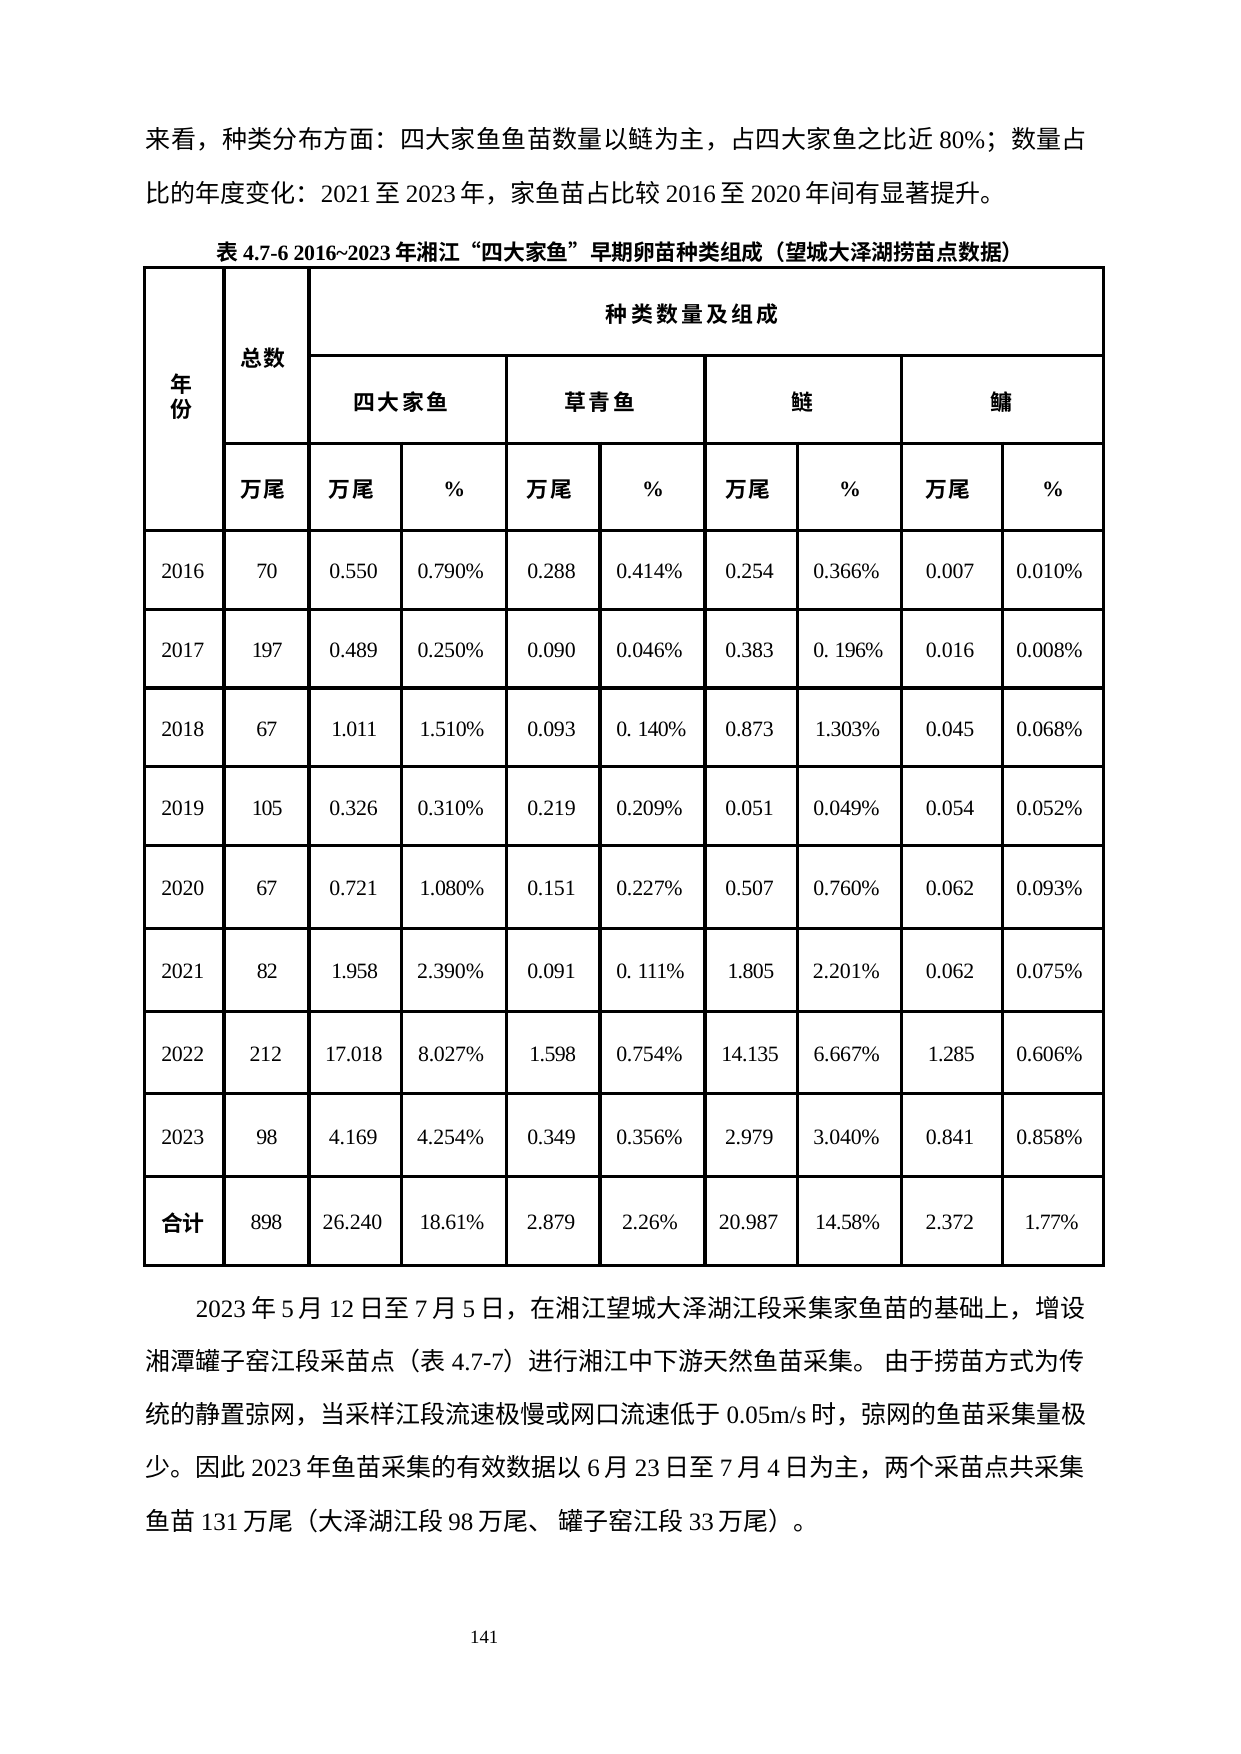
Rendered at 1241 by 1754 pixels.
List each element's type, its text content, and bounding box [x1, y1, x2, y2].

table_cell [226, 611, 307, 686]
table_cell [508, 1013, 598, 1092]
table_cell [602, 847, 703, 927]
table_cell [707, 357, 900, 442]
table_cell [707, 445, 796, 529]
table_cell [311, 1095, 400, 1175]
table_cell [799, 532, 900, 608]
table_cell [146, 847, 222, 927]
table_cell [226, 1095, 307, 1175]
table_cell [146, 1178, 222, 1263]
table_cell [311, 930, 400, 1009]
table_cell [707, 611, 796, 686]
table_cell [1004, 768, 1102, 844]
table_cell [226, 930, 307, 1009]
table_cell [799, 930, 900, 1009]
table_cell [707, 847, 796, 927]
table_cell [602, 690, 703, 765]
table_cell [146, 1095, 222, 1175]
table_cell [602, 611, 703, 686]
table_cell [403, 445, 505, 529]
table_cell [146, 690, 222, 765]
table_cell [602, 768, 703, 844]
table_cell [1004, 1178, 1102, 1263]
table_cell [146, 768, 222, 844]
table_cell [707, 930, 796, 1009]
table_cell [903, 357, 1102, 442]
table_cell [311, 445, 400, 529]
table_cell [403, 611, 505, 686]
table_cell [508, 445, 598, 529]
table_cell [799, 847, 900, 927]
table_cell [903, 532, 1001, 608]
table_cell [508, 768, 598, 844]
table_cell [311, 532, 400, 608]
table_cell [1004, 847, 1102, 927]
text 表4.7-6 2016~2023年湘江“四大家鱼”早期卵苗种类组成（望城大泽湖捞苗点数据） [146, 234, 1094, 266]
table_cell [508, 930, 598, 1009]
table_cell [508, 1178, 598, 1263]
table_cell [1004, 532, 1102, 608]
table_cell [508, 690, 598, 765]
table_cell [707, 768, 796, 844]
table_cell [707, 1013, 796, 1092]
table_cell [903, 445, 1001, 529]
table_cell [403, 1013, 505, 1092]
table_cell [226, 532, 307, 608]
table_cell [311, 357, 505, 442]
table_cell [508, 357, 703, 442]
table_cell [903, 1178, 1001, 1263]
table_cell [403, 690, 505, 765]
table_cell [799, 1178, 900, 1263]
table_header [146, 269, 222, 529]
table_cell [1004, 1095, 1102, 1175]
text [146, 120, 1087, 209]
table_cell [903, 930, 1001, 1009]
text 2023年5月12日至7月5日，在湘江望城大泽湖江段采集家鱼苗的基础上，增设湘潭罐子窑江段采苗点（表4.7-7）进行湘江中下游天然鱼苗采集。 由于捞苗方式为传统的静置弶网，当采样江段流速极慢或网口流速低于0.05m/s时，弶网的鱼苗采集量极少。因此2023年鱼苗采集的有效数据以6月23日至7月4日为主，两个采苗点共采集鱼苗131万尾（大泽湖江段98万尾、 罐子窑江段33万尾）。 [146, 1288, 1087, 1537]
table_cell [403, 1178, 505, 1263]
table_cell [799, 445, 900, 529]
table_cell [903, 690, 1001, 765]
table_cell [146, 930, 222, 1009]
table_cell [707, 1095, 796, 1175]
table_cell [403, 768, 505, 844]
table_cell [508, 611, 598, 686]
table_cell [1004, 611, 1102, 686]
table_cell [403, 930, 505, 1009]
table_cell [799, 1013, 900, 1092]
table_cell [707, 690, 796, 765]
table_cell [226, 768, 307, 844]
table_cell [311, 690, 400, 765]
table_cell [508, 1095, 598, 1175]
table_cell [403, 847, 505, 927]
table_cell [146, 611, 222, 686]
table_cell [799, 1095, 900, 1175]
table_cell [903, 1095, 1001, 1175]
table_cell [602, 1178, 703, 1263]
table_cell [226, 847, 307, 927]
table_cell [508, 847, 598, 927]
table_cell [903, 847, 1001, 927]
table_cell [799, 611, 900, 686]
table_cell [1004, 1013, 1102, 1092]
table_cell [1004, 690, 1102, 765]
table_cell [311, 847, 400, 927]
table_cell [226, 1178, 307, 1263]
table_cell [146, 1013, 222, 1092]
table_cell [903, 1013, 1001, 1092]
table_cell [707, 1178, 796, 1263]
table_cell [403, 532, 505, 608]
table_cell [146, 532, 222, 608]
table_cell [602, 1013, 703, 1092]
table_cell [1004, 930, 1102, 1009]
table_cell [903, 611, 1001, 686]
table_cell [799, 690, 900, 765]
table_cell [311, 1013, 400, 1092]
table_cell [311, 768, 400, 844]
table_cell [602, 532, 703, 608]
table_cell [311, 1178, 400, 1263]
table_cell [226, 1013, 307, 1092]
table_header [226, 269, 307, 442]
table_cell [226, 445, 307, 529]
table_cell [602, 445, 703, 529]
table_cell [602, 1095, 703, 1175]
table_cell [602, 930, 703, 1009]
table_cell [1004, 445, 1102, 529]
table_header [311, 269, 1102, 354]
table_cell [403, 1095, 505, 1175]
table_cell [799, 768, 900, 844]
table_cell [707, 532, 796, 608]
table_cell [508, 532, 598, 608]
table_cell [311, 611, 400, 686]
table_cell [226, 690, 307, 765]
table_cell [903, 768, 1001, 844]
